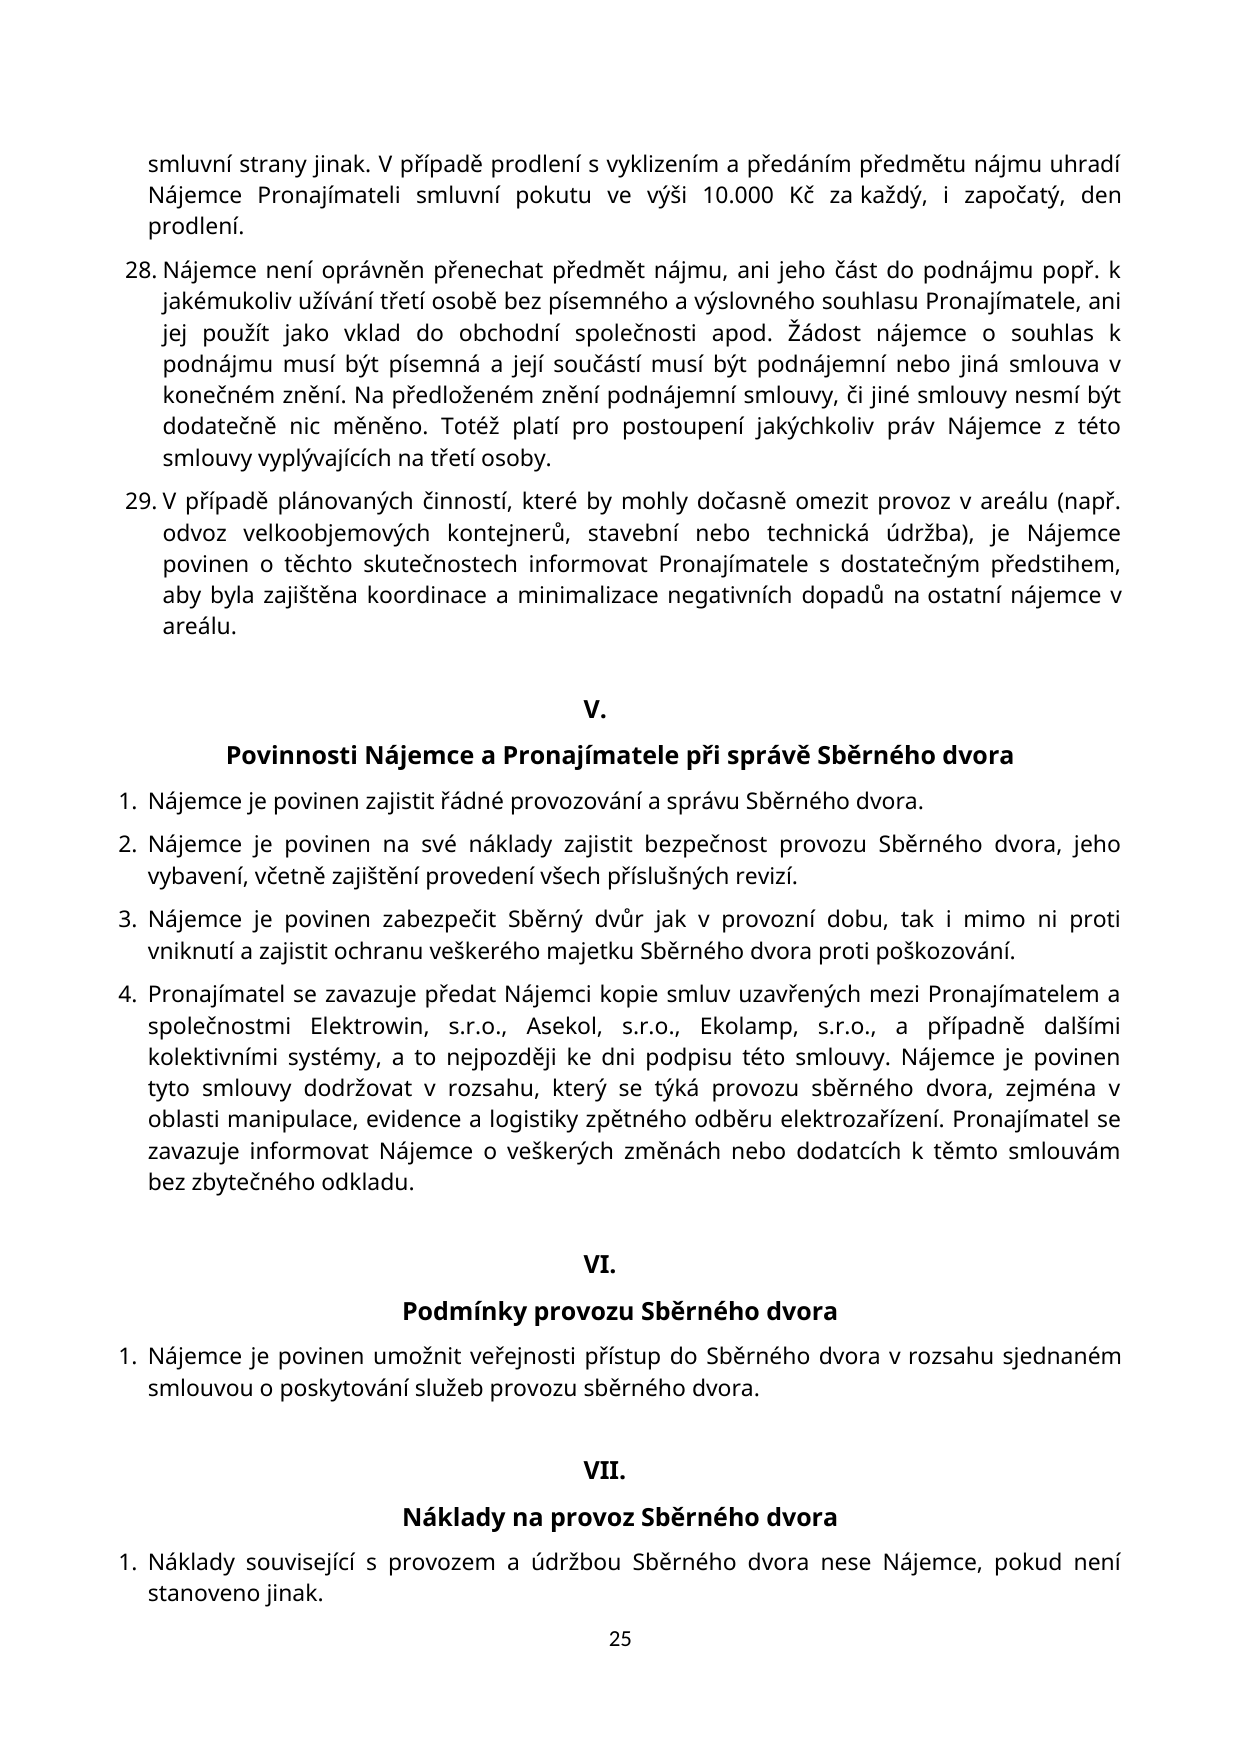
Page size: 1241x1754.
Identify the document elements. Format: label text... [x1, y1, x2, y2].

text V případě plánovaných činností, které by mohly dočasně omezit provoz v areálu (např. odvoz velkoobjemových kontejnerů, stavební nebo technická údržba), je Nájemce povinen o těchto skutečnostech informovat Pronajímatele s dostatečným předstihem, aby byla zajištěna koordinace a minimalizace negativních dopadů na ostatní nájemce v areálu. [125, 485, 1122, 641]
list Náklady související s provozem a údržbou Sběrného dvora nese Nájemce, pokud není stanoveno jinak. [118, 1546, 1122, 1608]
text Nájemce je povinen na své náklady zajistit bezpečnost provozu Sběrného dvora, jeho vybavení, včetně zajištění provedení všech příslušných revizí. [118, 828, 1122, 891]
subtitle Povinnosti Nájemce a Pronajímatele při správě Sběrného dvora [502, 738, 1122, 772]
text Nájemce je povinen zabezpečit Sběrný dvůr jak v provozní dobu, tak i mimo ni proti vniknutí a zajistit ochranu veškerého majetku Sběrného dvora proti poškozování. [118, 903, 1122, 966]
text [118, 148, 1122, 241]
text Nájemce není oprávněn přenechat předmět nájmu, ani jeho část do podnájmu popř. k jakémukoliv užívání třetí osobě bez písemného a výslovného souhlasu Pronajímatele, ani jej použít jako vklad do obchodní společnosti apod. Žádost nájemce o souhlas k podnájmu musí být písemná a její součástí musí být podnájemní nebo jiná smlouva v konečném znění. Na předloženém znění podnájemní smlouvy, či jiné smlouvy nesmí být dodatečně nic měněno. Totéž platí pro postoupení jakýchkoliv práv Nájemce z této smlouvy vyplývajících na třetí osoby. [125, 254, 1122, 473]
subtitle Povinnosti Nájemce a Pronajímatele při správě Sběrného dvora [118, 738, 481, 772]
list Nájemce je povinen zajistit řádné provozování a správu Sběrného dvora. [118, 784, 1122, 816]
list Nájemce je povinen umožnit veřejnosti přístup do Sběrného dvora v rozsahu sjednaném smlouvou o poskytování služeb provozu sběrného dvora. [118, 1340, 1122, 1403]
subtitle Náklady na provoz Sběrného dvora [118, 1499, 1122, 1533]
text Pronajímatel se zavazuje předat Nájemci kopie smluv uzavřených mezi Pronajímatelem a společnostmi Elektrowin, s.r.o., Asekol, s.r.o., Ekolamp, s.r.o., a případně dalšími kolektivními systémy, a to nejpozději ke dni podpisu této smlouvy. Nájemce je povinen tyto smlouvy dodržovat v rozsahu, který se týká provozu sběrného dvora, zejména v oblasti manipulace, evidence a logistiky zpětného odběru elektrozařízení. Pronajímatel se zavazuje informovat Nájemce o veškerých změnách nebo dodatcích k těmto smlouvám bez zbytečného odkladu. [118, 978, 1122, 1197]
subtitle Podmínky provozu Sběrného dvora [118, 1294, 1122, 1328]
